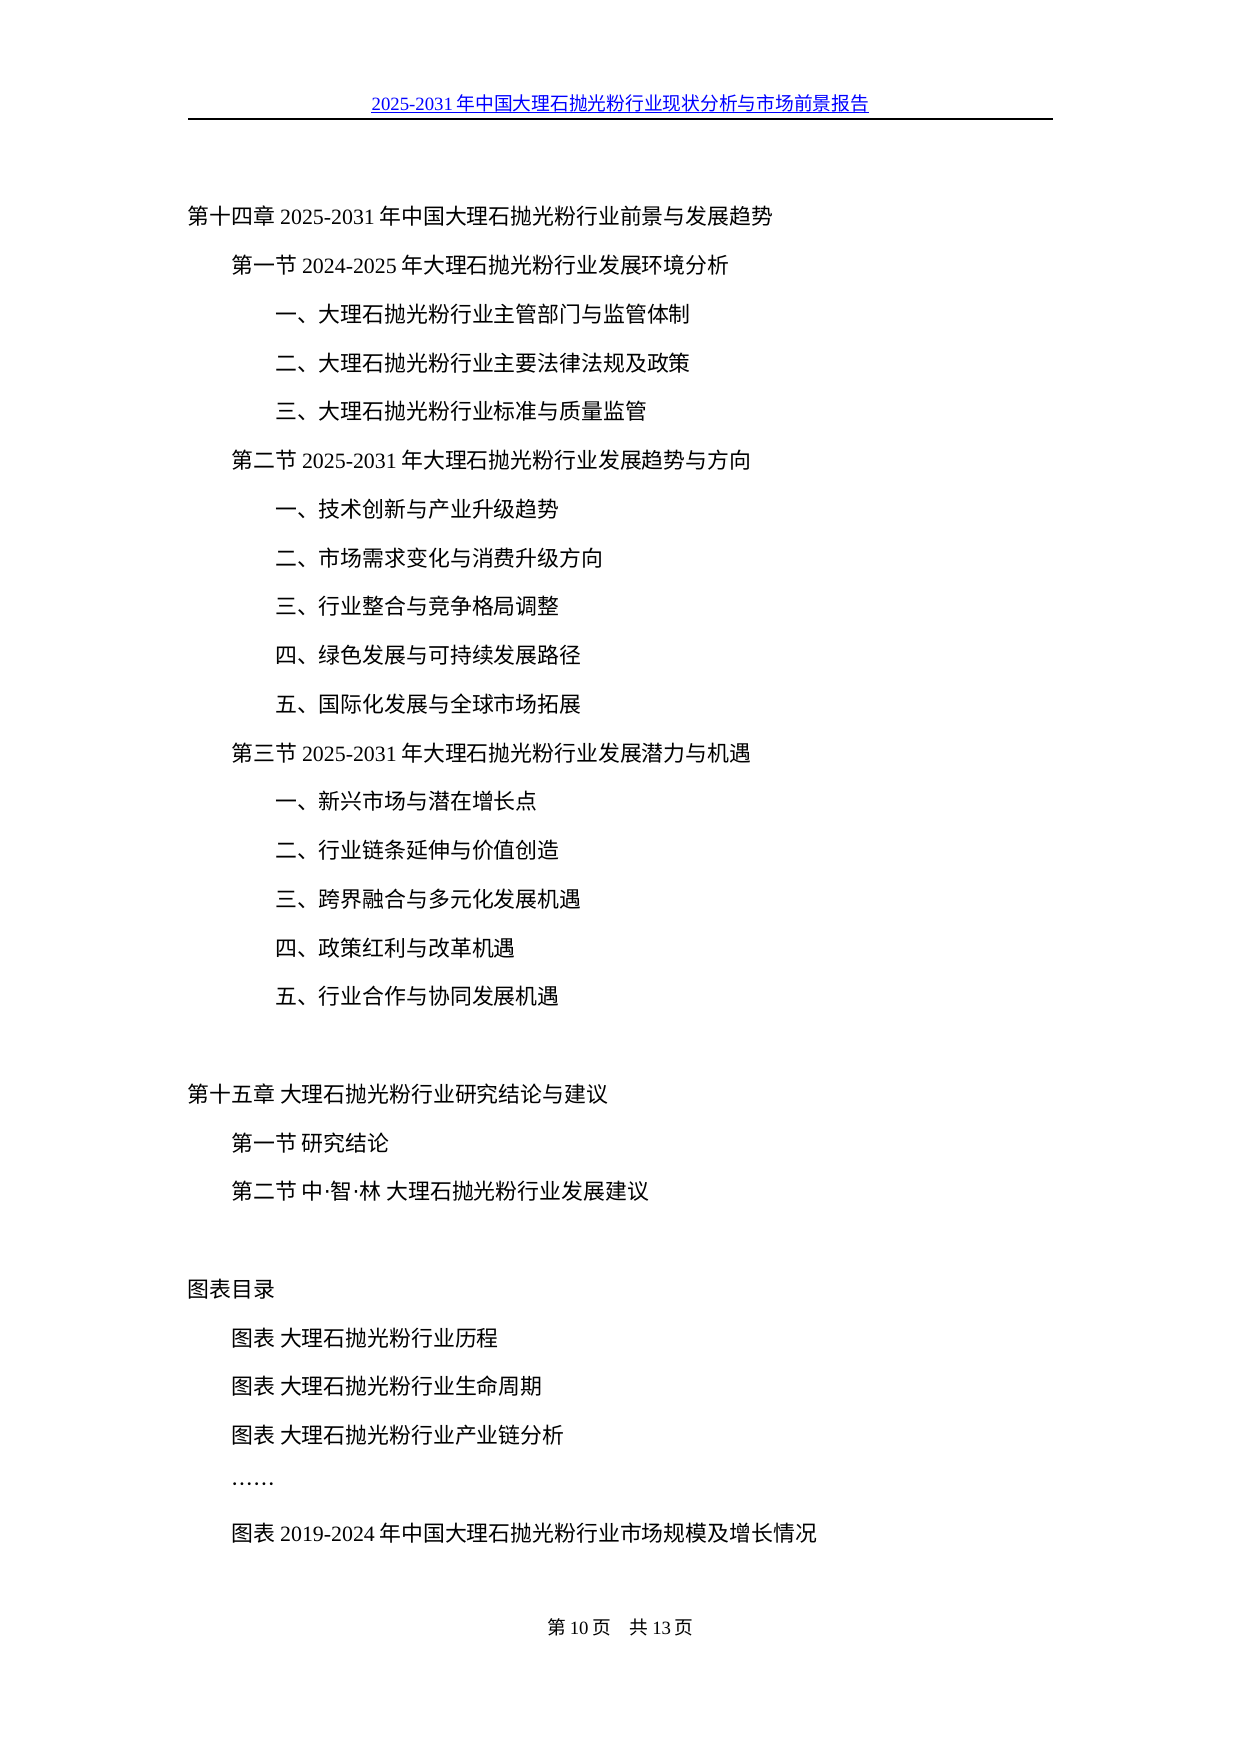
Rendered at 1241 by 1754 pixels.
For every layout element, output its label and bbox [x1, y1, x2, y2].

text [187, 150, 1053, 1548]
